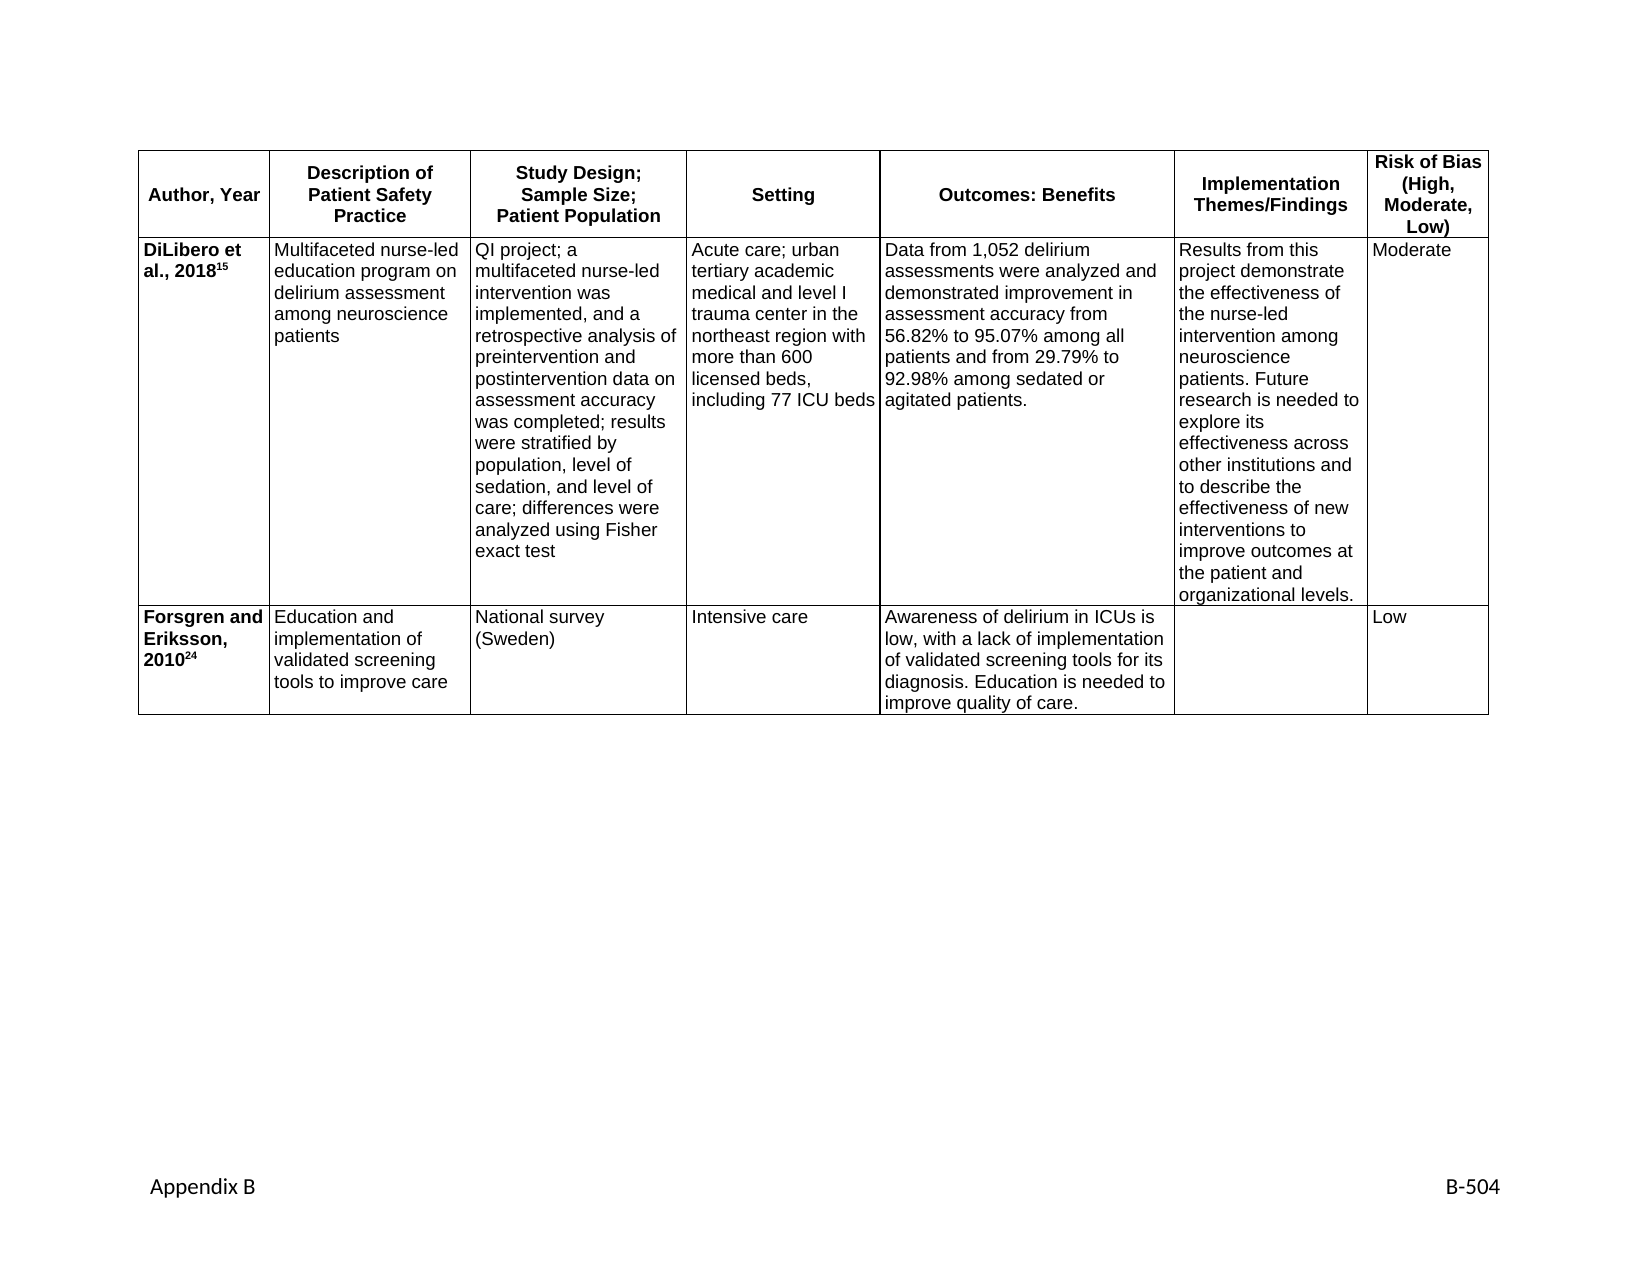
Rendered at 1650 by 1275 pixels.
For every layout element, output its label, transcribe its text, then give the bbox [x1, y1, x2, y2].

table_header Author, Year [139, 151, 269, 237]
table_cell Forsgren and Eriksson, 201024 [139, 606, 269, 714]
table_cell Multifaceted nurse-led education program on delirium assessment among neuroscience patients [270, 238, 470, 605]
table_cell [1175, 606, 1367, 714]
table_cell Awareness of delirium in ICUs is low, with a lack of implementation of validated screening tools for its diagnosis. Education is needed to improve quality of care. [881, 606, 1174, 714]
table_cell Intensive care [687, 606, 879, 714]
table_cell DiLibero et al., 201815 [139, 238, 269, 605]
table_header Study Design; Sample Size; Patient Population [471, 151, 686, 237]
table_header Description of Patient Safety Practice [270, 151, 470, 237]
table_header Risk of Bias (High, Moderate, Low) [1368, 151, 1488, 237]
table_cell Results from this project demonstrate the effectiveness of the nurse-led intervention among neuroscience patients. Future research is needed to explore its effectiveness across other institutions and to describe the effectiveness of new interventions to improve outcomes at the patient and organizational levels. [1175, 238, 1367, 605]
table_cell Education and implementation of validated screening tools to improve care [270, 606, 470, 714]
table_cell QI project; a multifaceted nurse-led intervention was implemented, and a retrospective analysis of preintervention and postintervention data on assessment accuracy was completed; results were stratified by population, level of sedation, and level of care; differences were analyzed using Fisher exact test [471, 238, 686, 605]
table_cell National survey (Sweden) [471, 606, 686, 714]
table_header Implementation Themes/Findings [1175, 151, 1367, 237]
table_cell Low [1368, 606, 1488, 714]
table_cell Data from 1,052 delirium assessments were analyzed and demonstrated improvement in assessment accuracy from 56.82% to 95.07% among all patients and from 29.79% to 92.98% among sedated or agitated patients. [881, 238, 1174, 605]
table_cell Acute care; urban tertiary academic medical and level I trauma center in the northeast region with more than 600 licensed beds, including 77 ICU beds [687, 238, 879, 605]
table_header Outcomes: Benefits [881, 151, 1174, 237]
table_cell Moderate [1368, 238, 1488, 605]
table_header Setting [687, 151, 879, 237]
